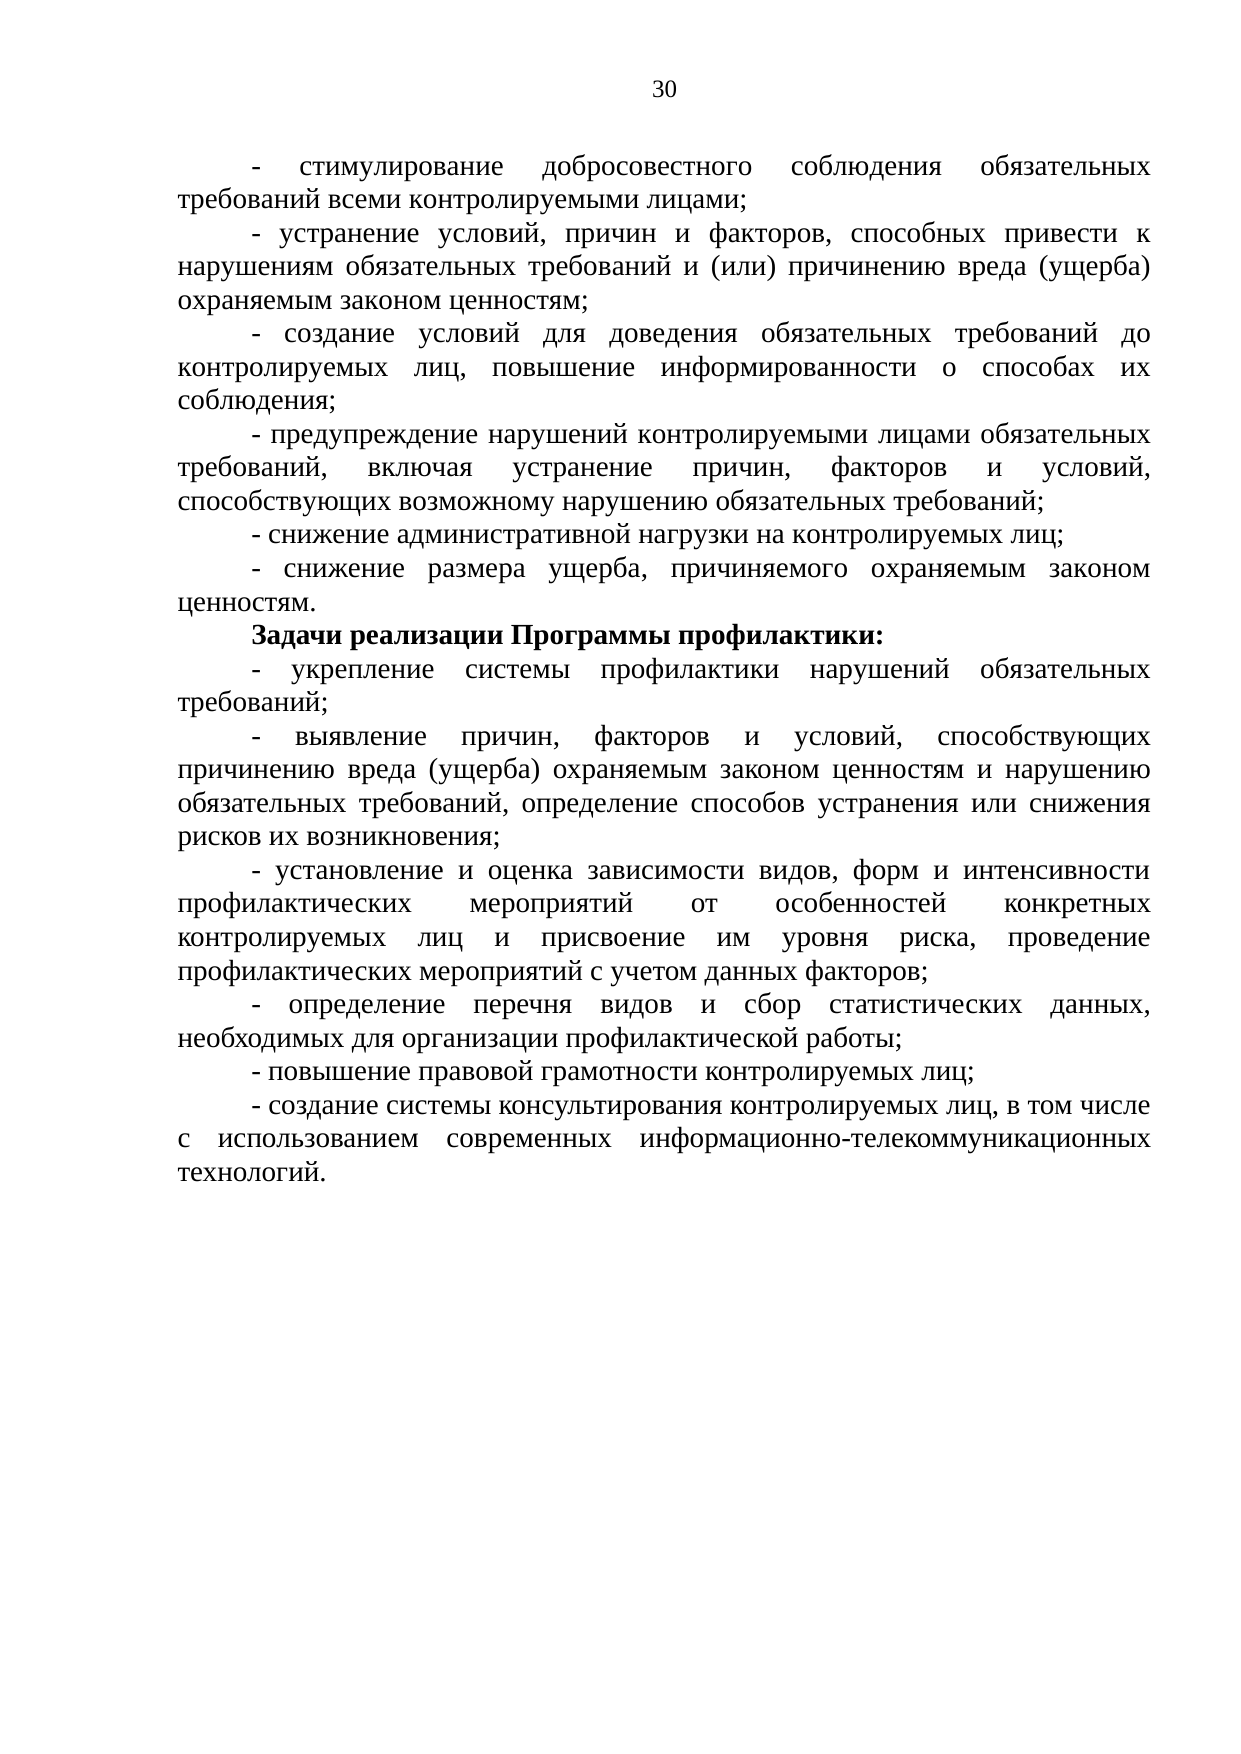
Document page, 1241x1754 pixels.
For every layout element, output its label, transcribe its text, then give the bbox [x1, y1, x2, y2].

text - стимулирование добросовестного соблюдения обязательных требований всеми контролируемыми лицами; [177, 148, 1152, 215]
text - выявление причин, факторов и условий, способствующих причинению вреда (ущерба) охраняемым законом ценностям и нарушению обязательных требований, определение способов устранения или снижения рисков их возникновения; [177, 718, 1152, 852]
text - повышение правовой грамотности контролируемых лиц; [177, 1053, 1152, 1087]
text - устранение условий, причин и факторов, способных привести к нарушениям обязательных требований и (или) причинению вреда (ущерба) охраняемым законом ценностям; [177, 215, 1152, 315]
text - установление и оценка зависимости видов, форм и интенсивности профилактических мероприятий от особенностей конкретных контролируемых лиц и присвоение им уровня риска, проведение профилактических мероприятий с учетом данных факторов; [177, 852, 1152, 986]
text - предупреждение нарушений контролируемыми лицами обязательных требований, включая устранение причин, факторов и условий, способствующих возможному нарушению обязательных требований; [177, 416, 1152, 517]
text Задачи реализации Программы профилактики: [177, 617, 1152, 651]
text - снижение размера ущерба, причиняемого охраняемым законом ценностям. [177, 550, 1152, 617]
text - снижение административной нагрузки на контролируемых лиц; [177, 517, 1152, 550]
text - создание системы консультирования контролируемых лиц, в том числе с использованием современных информационно-телекоммуникационных технологий. [177, 1087, 1152, 1187]
text - определение перечня видов и сбор статистических данных, необходимых для организации профилактической работы; [177, 986, 1152, 1053]
text - создание условий для доведения обязательных требований до контролируемых лиц, повышение информированности о способах их соблюдения; [177, 315, 1152, 416]
text - укрепление системы профилактики нарушений обязательных требований; [177, 651, 1152, 718]
